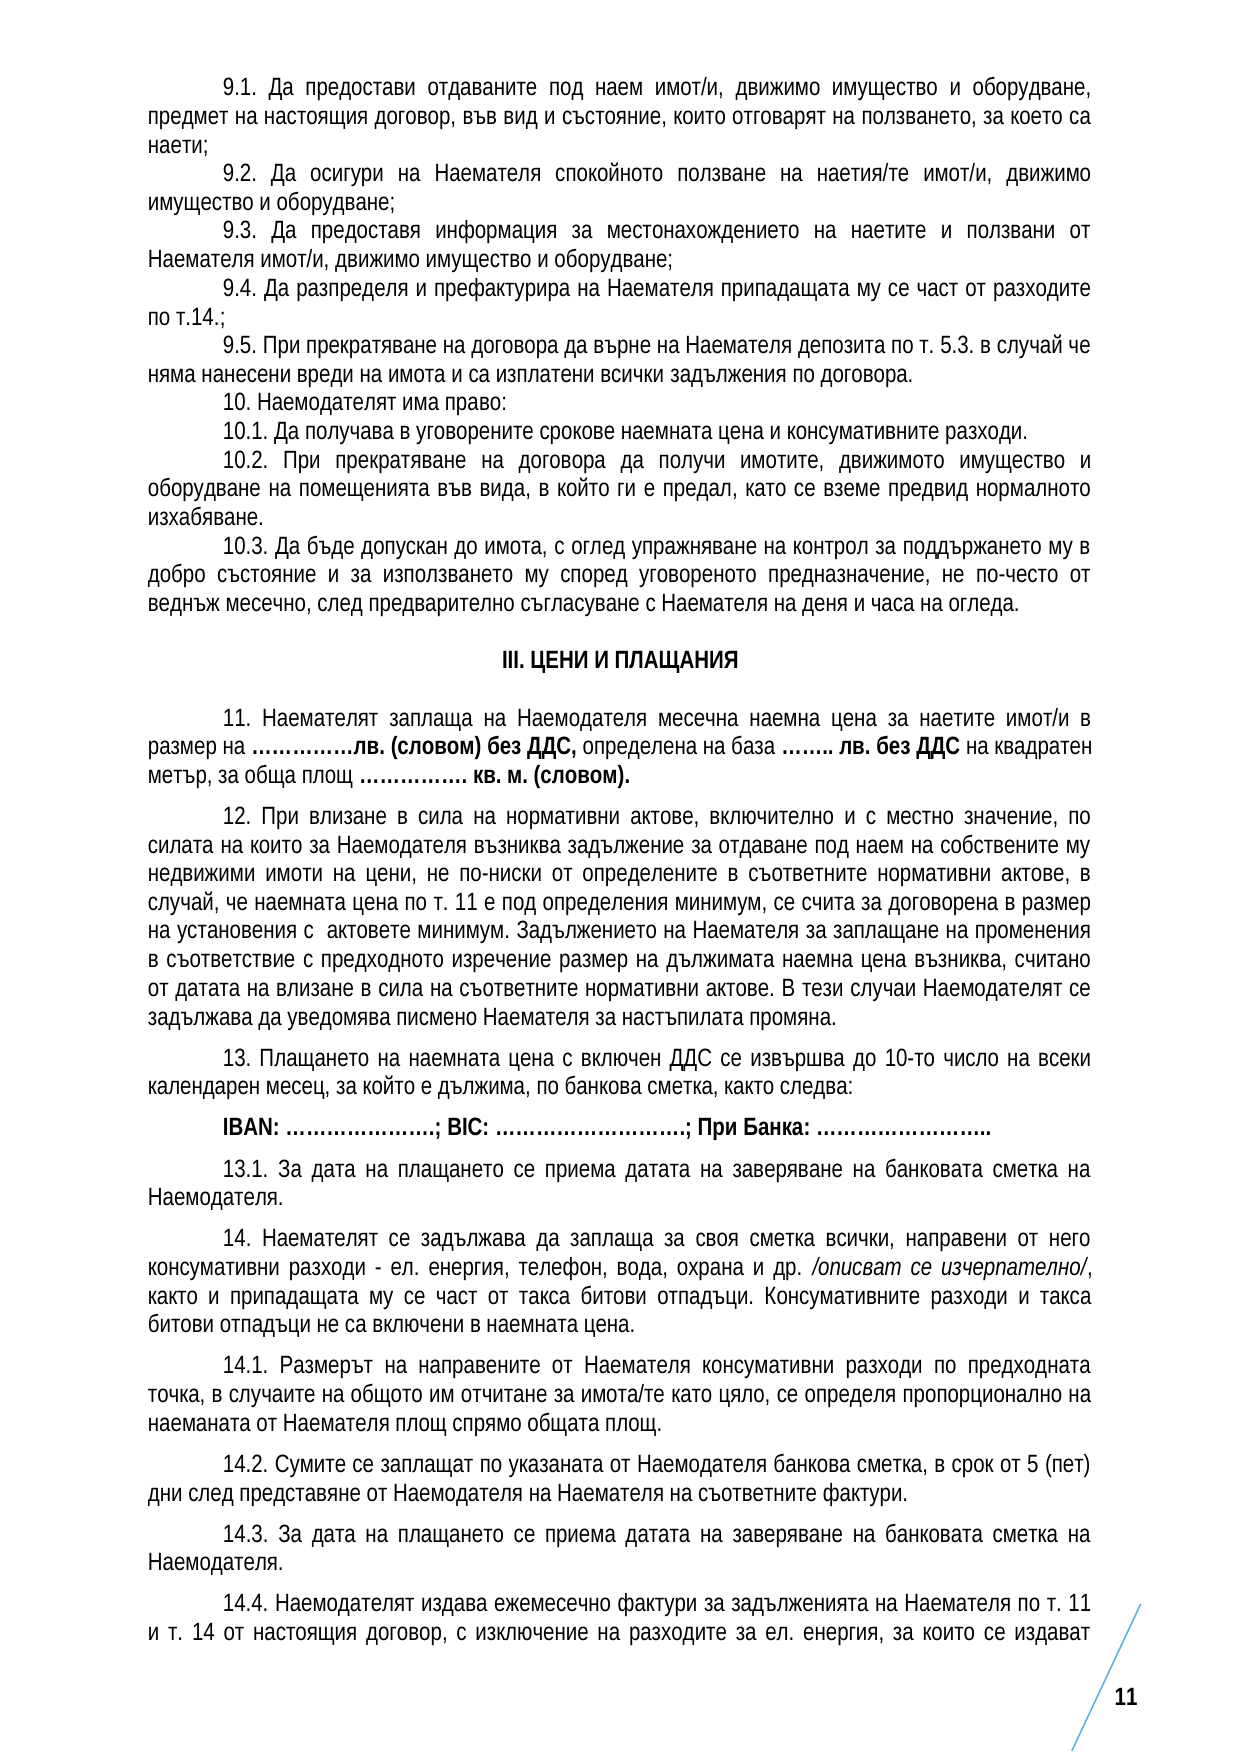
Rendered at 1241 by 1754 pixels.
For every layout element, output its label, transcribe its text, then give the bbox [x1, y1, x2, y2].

text 14.2. Сумите се заплащат по указаната от Наемодателя банкова сметка, в срок от 5 (пет) дни след представяне от Наемодателя на Наемателя на съответните фактури. [148, 1449, 1092, 1506]
text 9.1. Да предостави отдаваните под наем имот/и, движимо имущество и оборудване, предмет на настоящия договор, във вид и състояние, които отговарят на ползването, за което са наети; [148, 72, 1092, 158]
text 13. Плащането на наемната цена с включен ДДС се извършва до 10-то число на всеки календарен месец, за който е дължима, по банкова сметка, както следва: [148, 1043, 1092, 1100]
text 10. Наемодателят има право: [148, 387, 1092, 416]
text 14.1. Размерът на направените от Наемателя консумативни разходи по предходната точка, в случаите на общото им отчитане за имота/те като цяло, се определя пропорционално на наеманата от Наемателя площ спрямо общата площ. [148, 1350, 1092, 1436]
text 9.5. При прекратяване на договора да върне на Наемателя депозита по т. 5.3. в случай че няма нанесени вреди на имота и са изплатени всички задължения по договора. [148, 330, 1092, 387]
text 14.3. За дата на плащането се приема датата на заверяване на банковата сметка на Наемодателя. [148, 1519, 1092, 1576]
text 12. При влизане в сила на нормативни актове, включително и с местно значение, по силата на които за Наемодателя възниква задължение за отдаване под наем на собствените му недвижими имоти на цени, не по-ниски от определените в съответните нормативни актове, в случай, че наемната цена по т. 11 е под определения минимум, се счита за договорена в размер на установения с актовете минимум. Задължението на Наемателя за заплащане на променения в съответствие с предходното изречение размер на дължимата наемна цена възниква, считано от датата на влизане в сила на съответните нормативни актове. В тези случаи Наемодателят се задължава да уведомява писмено Наемателя за настъпилата промяна. [148, 801, 1092, 1030]
text 10.1. Да получава в уговорените срокове наемната цена и консумативните разходи. [148, 416, 1092, 445]
text IBAN: ………………….; BIC: ……………………….; При Банка: …………………….. [148, 1112, 1092, 1141]
text 9.2. Да осигури на Наемателя спокойното ползване на наетия/те имот/и, движимо имущество и оборудване; [148, 158, 1092, 216]
text 13.1. За дата на плащането се приема датата на заверяване на банковата сметка на Наемодателя. [148, 1153, 1092, 1211]
text 9.4. Да разпределя и префактурира на Наемателя припадащата му се част от разходите по т.14.; [148, 273, 1092, 330]
text 11. Наемателят заплаща на Наемодателя месечна наемна цена за наетите имот/и в размер на ……………лв. (словом) без ДДС, определена на база …….. лв. без ДДС на квадратен метър, за обща площ ……………. кв. м. (словом). [148, 702, 1092, 788]
text 10.2. При прекратяване на договора да получи имотите, движимото имущество и оборудване на помещенията във вида, в който ги е предал, като се вземе предвид нормалното изхабяване. [148, 445, 1092, 531]
text III. ЦЕНИ И ПЛАЩАНИЯ [148, 645, 1092, 674]
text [148, 1588, 1092, 1646]
text 10.3. Да бъде допускан до имота, с оглед упражняване на контрол за поддържането му в добро състояние и за използването му според уговореното предназначение, не по-често от веднъж месечно, след предварително съгласуване с Наемателя на деня и часа на огледа. [148, 531, 1092, 617]
text 14. Наемателят се задължава да заплаща за своя сметка всички, направени от него консумативни разходи - ел. енергия, телефон, вода, охрана и др. /описват се изчерпателно/, както и припадащата му се част от такса битови отпадъци. Консумативните разходи и такса битови отпадъци не са включени в наемната цена. [148, 1223, 1092, 1338]
text 9.3. Да предоставя информация за местонахождението на наетите и ползвани от Наемателя имот/и, движимо имущество и оборудване; [148, 216, 1092, 273]
